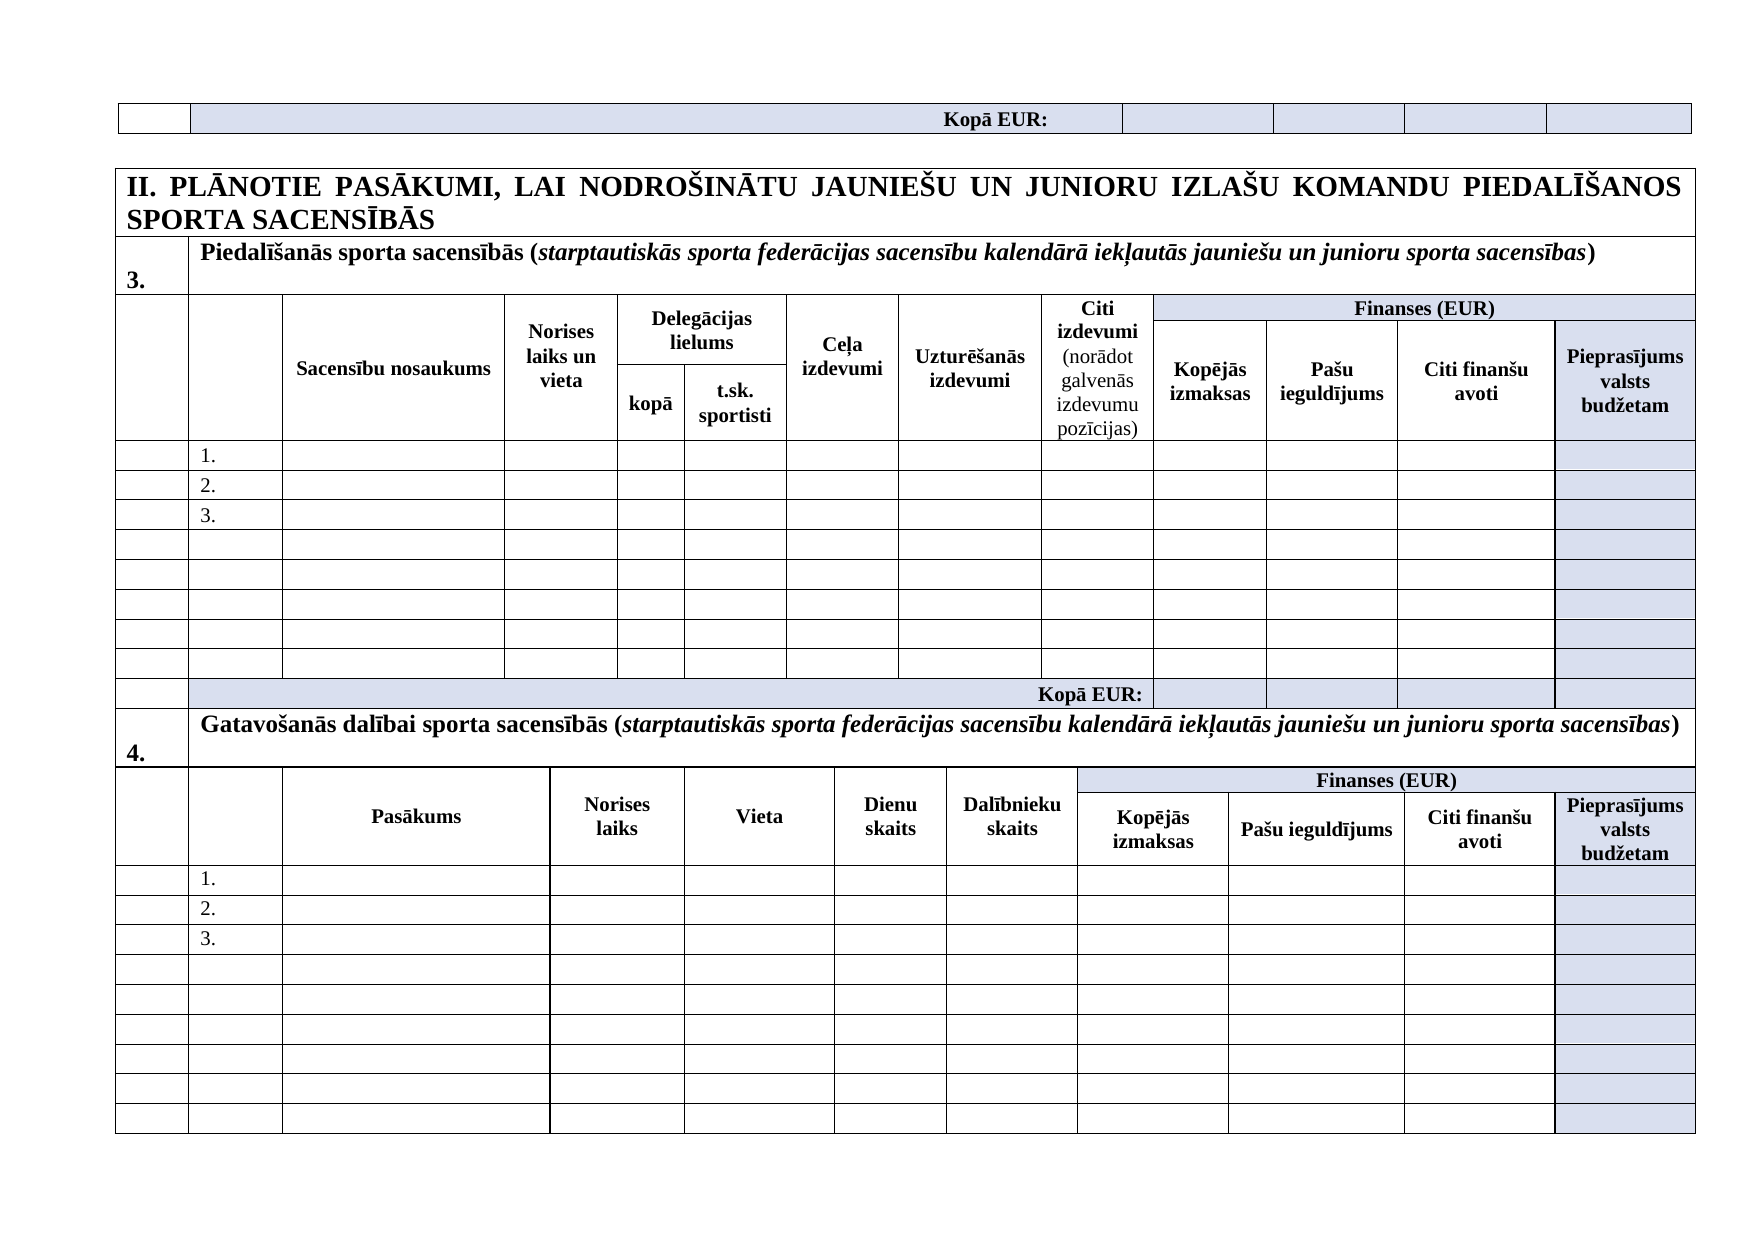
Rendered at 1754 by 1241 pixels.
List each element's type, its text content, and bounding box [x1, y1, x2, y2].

table_cell [1556, 955, 1695, 984]
table_cell [787, 441, 898, 469]
table_cell [1556, 500, 1695, 529]
table_cell [947, 955, 1077, 984]
table_cell Delegācijas lielums [618, 295, 786, 364]
table_cell [116, 590, 188, 618]
table_cell [685, 1015, 834, 1043]
table_cell [1556, 1045, 1695, 1073]
table_cell [189, 1104, 282, 1133]
table_cell [283, 1015, 549, 1043]
table_cell [1267, 530, 1397, 559]
table_cell Ceļa izdevumi [787, 295, 898, 440]
table_cell [116, 1074, 188, 1103]
table_cell [189, 530, 282, 559]
table_cell [1154, 649, 1266, 678]
table_cell [1229, 985, 1404, 1014]
table_cell [1556, 866, 1695, 894]
table_cell [899, 649, 1041, 678]
table_cell [685, 471, 786, 499]
table_cell [835, 985, 946, 1014]
table_cell [1398, 530, 1554, 559]
table_cell [1405, 985, 1554, 1014]
table_cell [685, 955, 834, 984]
table_cell [116, 471, 188, 499]
table_cell [505, 500, 617, 529]
table_cell [835, 866, 946, 894]
table_cell [947, 896, 1077, 924]
table_cell [1078, 1045, 1228, 1073]
table_cell [1556, 1074, 1695, 1103]
table_cell [283, 866, 549, 894]
table_cell [283, 530, 504, 559]
table_cell Piedalīšanās sporta sacensībās (starptautiskās sporta federācijas sacensību kalendārā iekļautās jauniešu un junioru sporta sacensības) [189, 237, 1695, 294]
table_cell [189, 1045, 282, 1073]
table_cell Citi finanšu avoti [1405, 793, 1554, 865]
table_cell Citi finanšu avoti [1398, 321, 1554, 440]
table_cell [505, 560, 617, 589]
table_cell Sacensību nosaukums [283, 295, 504, 440]
table_cell [1154, 441, 1266, 469]
table_cell [189, 590, 282, 618]
table_cell [551, 1074, 684, 1103]
table_cell [1547, 104, 1691, 133]
table_cell [189, 1074, 282, 1103]
table_cell [116, 925, 188, 954]
table_cell [1405, 955, 1554, 984]
table_cell 1. [189, 441, 282, 469]
table_cell [1042, 560, 1153, 589]
table_cell [283, 590, 504, 618]
table_cell [899, 620, 1041, 648]
table_cell [189, 1015, 282, 1043]
table_cell [899, 500, 1041, 529]
table_cell [835, 1074, 946, 1103]
table_cell [787, 620, 898, 648]
table_cell [1405, 866, 1554, 894]
table_cell [1078, 985, 1228, 1014]
table_cell [685, 896, 834, 924]
table_cell [1078, 866, 1228, 894]
table_cell Pieprasījums valsts budžetam [1556, 793, 1695, 865]
table_cell [1398, 649, 1554, 678]
table_cell Norises laiks un vieta [505, 295, 617, 440]
table_cell Pašu ieguldījums [1267, 321, 1397, 440]
table_cell Finanses (EUR) [1154, 295, 1695, 320]
table_cell [1042, 441, 1153, 469]
table_cell [618, 530, 684, 559]
table_cell [899, 530, 1041, 559]
table_cell [685, 530, 786, 559]
table_cell [1154, 500, 1266, 529]
table_cell [1405, 925, 1554, 954]
table_cell [283, 441, 504, 469]
table_cell [551, 1104, 684, 1133]
table_cell [1405, 104, 1546, 133]
table_cell Kopā EUR: [191, 104, 1122, 133]
table_cell [1556, 1015, 1695, 1043]
table_cell [116, 679, 188, 708]
table_cell [947, 925, 1077, 954]
table_cell 4. [116, 709, 188, 766]
table_cell [1229, 1045, 1404, 1073]
table_cell [283, 1074, 549, 1103]
table_cell [1556, 560, 1695, 589]
table_cell [1042, 649, 1153, 678]
table_cell Dalībnieku skaits [947, 768, 1077, 865]
table_cell [283, 1104, 549, 1133]
table_cell [1398, 590, 1554, 618]
table_cell Kopējās izmaksas [1154, 321, 1266, 440]
table_cell [1398, 560, 1554, 589]
table_cell [1078, 925, 1228, 954]
table_cell [1042, 620, 1153, 648]
table_cell [116, 768, 188, 865]
table_cell [1398, 441, 1554, 469]
table_cell [1267, 500, 1397, 529]
table_cell [283, 560, 504, 589]
table_cell [787, 471, 898, 499]
table_cell [835, 1104, 946, 1133]
table_cell Uzturēšanās izdevumi [899, 295, 1041, 440]
table_cell [1398, 471, 1554, 499]
table_cell [116, 866, 188, 894]
table_cell Citi izdevumi (norādot galvenās izdevumu pozīcijas) [1042, 295, 1153, 440]
table_cell [116, 1104, 188, 1133]
table_cell [1229, 1074, 1404, 1103]
table_cell [899, 560, 1041, 589]
table_header II. PLĀNOTIE PASĀKUMI, LAI NODROŠINĀTU JAUNIEŠU UN JUNIORU IZLAŠU KOMANDU PIEDALĪŠANOS SPORTA SACENSĪBĀS [116, 169, 1695, 236]
table_cell [1042, 590, 1153, 618]
table_cell [505, 471, 617, 499]
table_cell [618, 590, 684, 618]
table_cell [1229, 1104, 1404, 1133]
table_cell [1229, 955, 1404, 984]
table_cell [787, 560, 898, 589]
table_cell [1398, 620, 1554, 648]
table_cell [1078, 1015, 1228, 1043]
table_cell [618, 649, 684, 678]
table_cell Vieta [685, 768, 834, 865]
table_cell Finanses (EUR) [1078, 768, 1695, 792]
table_cell [116, 441, 188, 469]
table_cell [1556, 620, 1695, 648]
table_cell [1556, 1104, 1695, 1133]
table_cell [1154, 560, 1266, 589]
table_cell [551, 985, 684, 1014]
table_cell [947, 985, 1077, 1014]
table_cell [1267, 441, 1397, 469]
table_cell [835, 1045, 946, 1073]
table_cell [618, 441, 684, 469]
table_cell [685, 1074, 834, 1103]
table_cell [947, 1045, 1077, 1073]
table_cell [116, 530, 188, 559]
table_cell [1154, 471, 1266, 499]
table_cell [283, 896, 549, 924]
table_cell [947, 1074, 1077, 1103]
table_cell [618, 500, 684, 529]
table_cell [835, 896, 946, 924]
table_cell [1229, 866, 1404, 894]
table_cell [1405, 1015, 1554, 1043]
table_cell [551, 925, 684, 954]
table_cell [116, 620, 188, 648]
table_cell [119, 104, 190, 133]
table_cell Pasākums [283, 768, 549, 865]
table_cell [618, 471, 684, 499]
table_cell [116, 896, 188, 924]
table_cell Gatavošanās dalībai sporta sacensībās (starptautiskās sporta federācijas sacensību kalendārā iekļautās jauniešu un junioru sporta sacensības) [189, 709, 1695, 766]
table_cell [1398, 500, 1554, 529]
table_cell [189, 955, 282, 984]
table_cell [1267, 560, 1397, 589]
table_cell Dienu skaits [835, 768, 946, 865]
table_cell [116, 560, 188, 589]
table_cell [947, 866, 1077, 894]
table_cell [1556, 530, 1695, 559]
table_cell [283, 1045, 549, 1073]
table_cell [1405, 1045, 1554, 1073]
table_cell [116, 295, 188, 440]
table_cell [1042, 530, 1153, 559]
table_cell [189, 649, 282, 678]
table_cell [116, 649, 188, 678]
table_cell [116, 1015, 188, 1043]
table_cell [787, 649, 898, 678]
table_cell [1556, 471, 1695, 499]
table_cell [551, 1045, 684, 1073]
table_cell [1267, 620, 1397, 648]
table_cell [1042, 471, 1153, 499]
table_cell [899, 471, 1041, 499]
table_cell [835, 955, 946, 984]
table_cell [283, 620, 504, 648]
table_cell 3. [189, 500, 282, 529]
table_cell [1405, 1074, 1554, 1103]
table_cell [1078, 896, 1228, 924]
table_cell [618, 620, 684, 648]
table_cell Pašu ieguldījums [1229, 793, 1404, 865]
table_cell [685, 590, 786, 618]
table_cell [189, 620, 282, 648]
table_cell [618, 560, 684, 589]
table_cell [1154, 679, 1266, 708]
table_cell [1556, 925, 1695, 954]
table_cell [1042, 500, 1153, 529]
table_cell [551, 1015, 684, 1043]
table_cell [116, 985, 188, 1014]
table_cell [189, 985, 282, 1014]
table_cell [947, 1104, 1077, 1133]
table_cell [1154, 620, 1266, 648]
table_cell [787, 590, 898, 618]
table_cell Norises laiks [551, 768, 684, 865]
table_cell [283, 925, 549, 954]
table_cell [1267, 649, 1397, 678]
table_cell [685, 560, 786, 589]
table_cell [1078, 1104, 1228, 1133]
table_cell [1078, 1074, 1228, 1103]
table_cell [1398, 679, 1554, 708]
table_cell [1123, 104, 1273, 133]
table_cell [551, 955, 684, 984]
table_cell [189, 768, 282, 865]
table_cell [116, 500, 188, 529]
table_cell [685, 866, 834, 894]
table_cell [787, 530, 898, 559]
table_cell [899, 441, 1041, 469]
table_cell [1229, 896, 1404, 924]
table_cell [685, 985, 834, 1014]
table_cell 1. [189, 866, 282, 894]
table_cell [116, 1045, 188, 1073]
table_cell [1229, 925, 1404, 954]
table_cell 3. [189, 925, 282, 954]
table_cell [1556, 985, 1695, 1014]
table_cell [505, 530, 617, 559]
table_cell [685, 1045, 834, 1073]
table_cell [551, 866, 684, 894]
table_cell [1556, 896, 1695, 924]
table_cell [1267, 471, 1397, 499]
table_cell [283, 955, 549, 984]
table_cell [116, 955, 188, 984]
table_cell [835, 1015, 946, 1043]
table_cell [1154, 590, 1266, 618]
table_cell [685, 441, 786, 469]
table_cell [1556, 679, 1695, 708]
table_cell [283, 649, 504, 678]
table_cell [947, 1015, 1077, 1043]
table_cell [1267, 679, 1397, 708]
table_cell [1405, 1104, 1554, 1133]
table_cell Kopā EUR: [189, 679, 1153, 708]
table_cell [283, 500, 504, 529]
table_cell [1274, 104, 1404, 133]
table_cell [1229, 1015, 1404, 1043]
table_cell [685, 620, 786, 648]
table_cell Kopējās izmaksas [1078, 793, 1228, 865]
table_cell [1405, 896, 1554, 924]
table_cell [189, 295, 282, 440]
table_cell [189, 560, 282, 589]
table_cell [1556, 590, 1695, 618]
table_cell 3. [116, 237, 188, 294]
table_cell [685, 500, 786, 529]
table_cell [283, 985, 549, 1014]
table_cell [283, 471, 504, 499]
table_cell 2. [189, 896, 282, 924]
table_cell [1267, 590, 1397, 618]
table_cell [1556, 649, 1695, 678]
table_cell [899, 590, 1041, 618]
table_cell kopā [618, 365, 684, 440]
table_cell [505, 620, 617, 648]
table_cell [787, 500, 898, 529]
table_cell [685, 925, 834, 954]
table_cell [1078, 955, 1228, 984]
table_cell 2. [189, 471, 282, 499]
table_cell [1556, 441, 1695, 469]
table_cell [505, 441, 617, 469]
table_cell [685, 649, 786, 678]
table_cell [505, 649, 617, 678]
table_cell t.sk. sportisti [685, 365, 786, 440]
table_cell Pieprasījums valsts budžetam [1556, 321, 1695, 440]
table_cell [505, 590, 617, 618]
table_cell [685, 1104, 834, 1133]
table_cell [551, 896, 684, 924]
table_cell [835, 925, 946, 954]
table_cell [1154, 530, 1266, 559]
